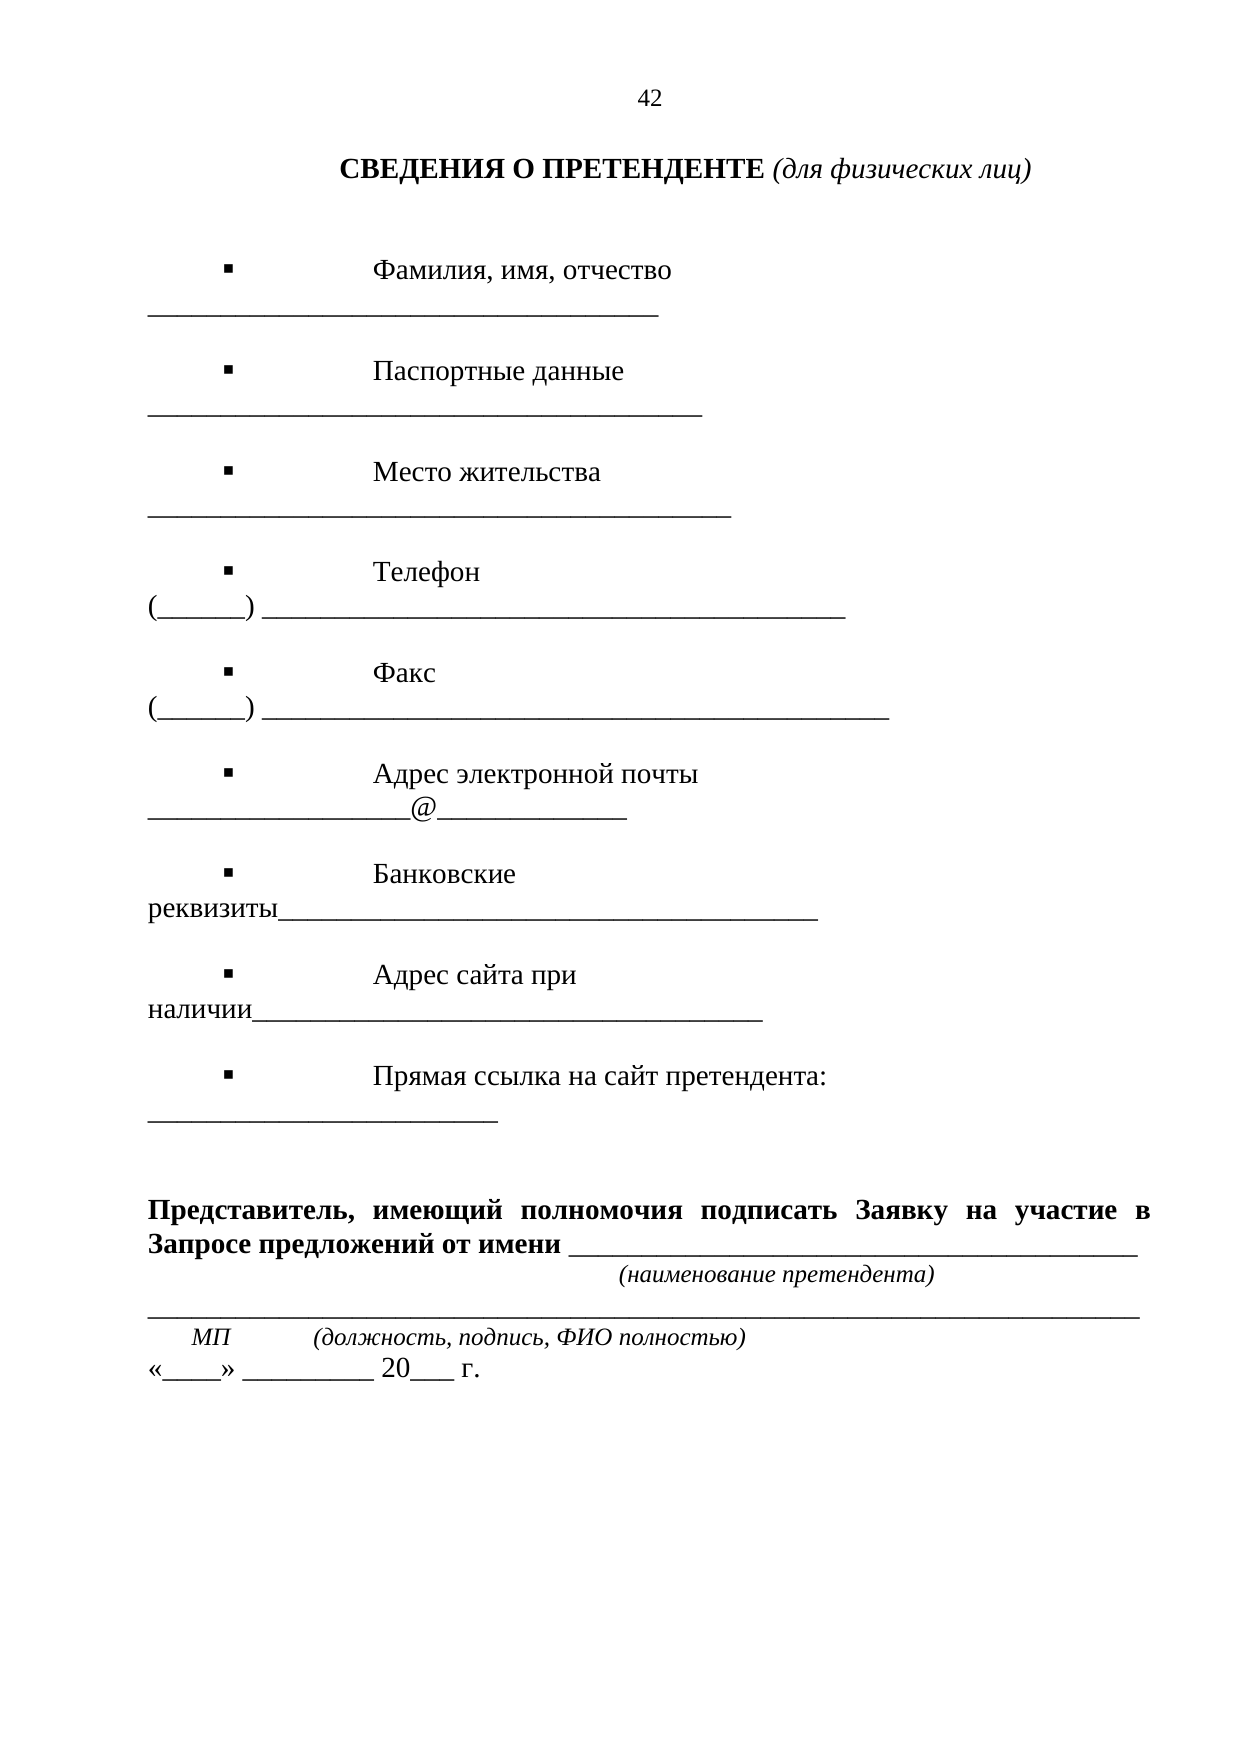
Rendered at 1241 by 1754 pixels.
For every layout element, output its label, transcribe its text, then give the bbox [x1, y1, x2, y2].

text Представитель, имеющий полномочия подписать Заявку на участие в Запросе предложений от имени _______________________________________ [148, 1192, 1152, 1259]
list Факс (______) ___________________________________________ [148, 655, 1152, 722]
text ____________________________________________________________________ [148, 1288, 1152, 1322]
list Адрес сайта при наличии___________________________________ [148, 957, 1152, 1024]
list Прямая ссылка на сайт претендента: ________________________ [148, 1058, 1152, 1125]
list Фамилия, имя, отчество ___________________________________ [148, 252, 1152, 319]
list Телефон (______) ________________________________________ [148, 554, 1152, 622]
list Место жительства ________________________________________ [148, 454, 1152, 521]
text (наименование претендента) [148, 1259, 1152, 1288]
text МП (должность, подпись, ФИО полностью) [148, 1322, 1152, 1351]
text «____» _________ 20___ г. [148, 1351, 1152, 1384]
list Паспортные данные ______________________________________ [148, 353, 1152, 420]
list Банковские реквизиты_____________________________________ [148, 857, 1152, 924]
text СВЕДЕНИЯ О ПРЕТЕНДЕНТЕ (для физических лиц) [148, 152, 1152, 185]
list Адрес электронной почты __________________@_____________ [148, 756, 1152, 823]
